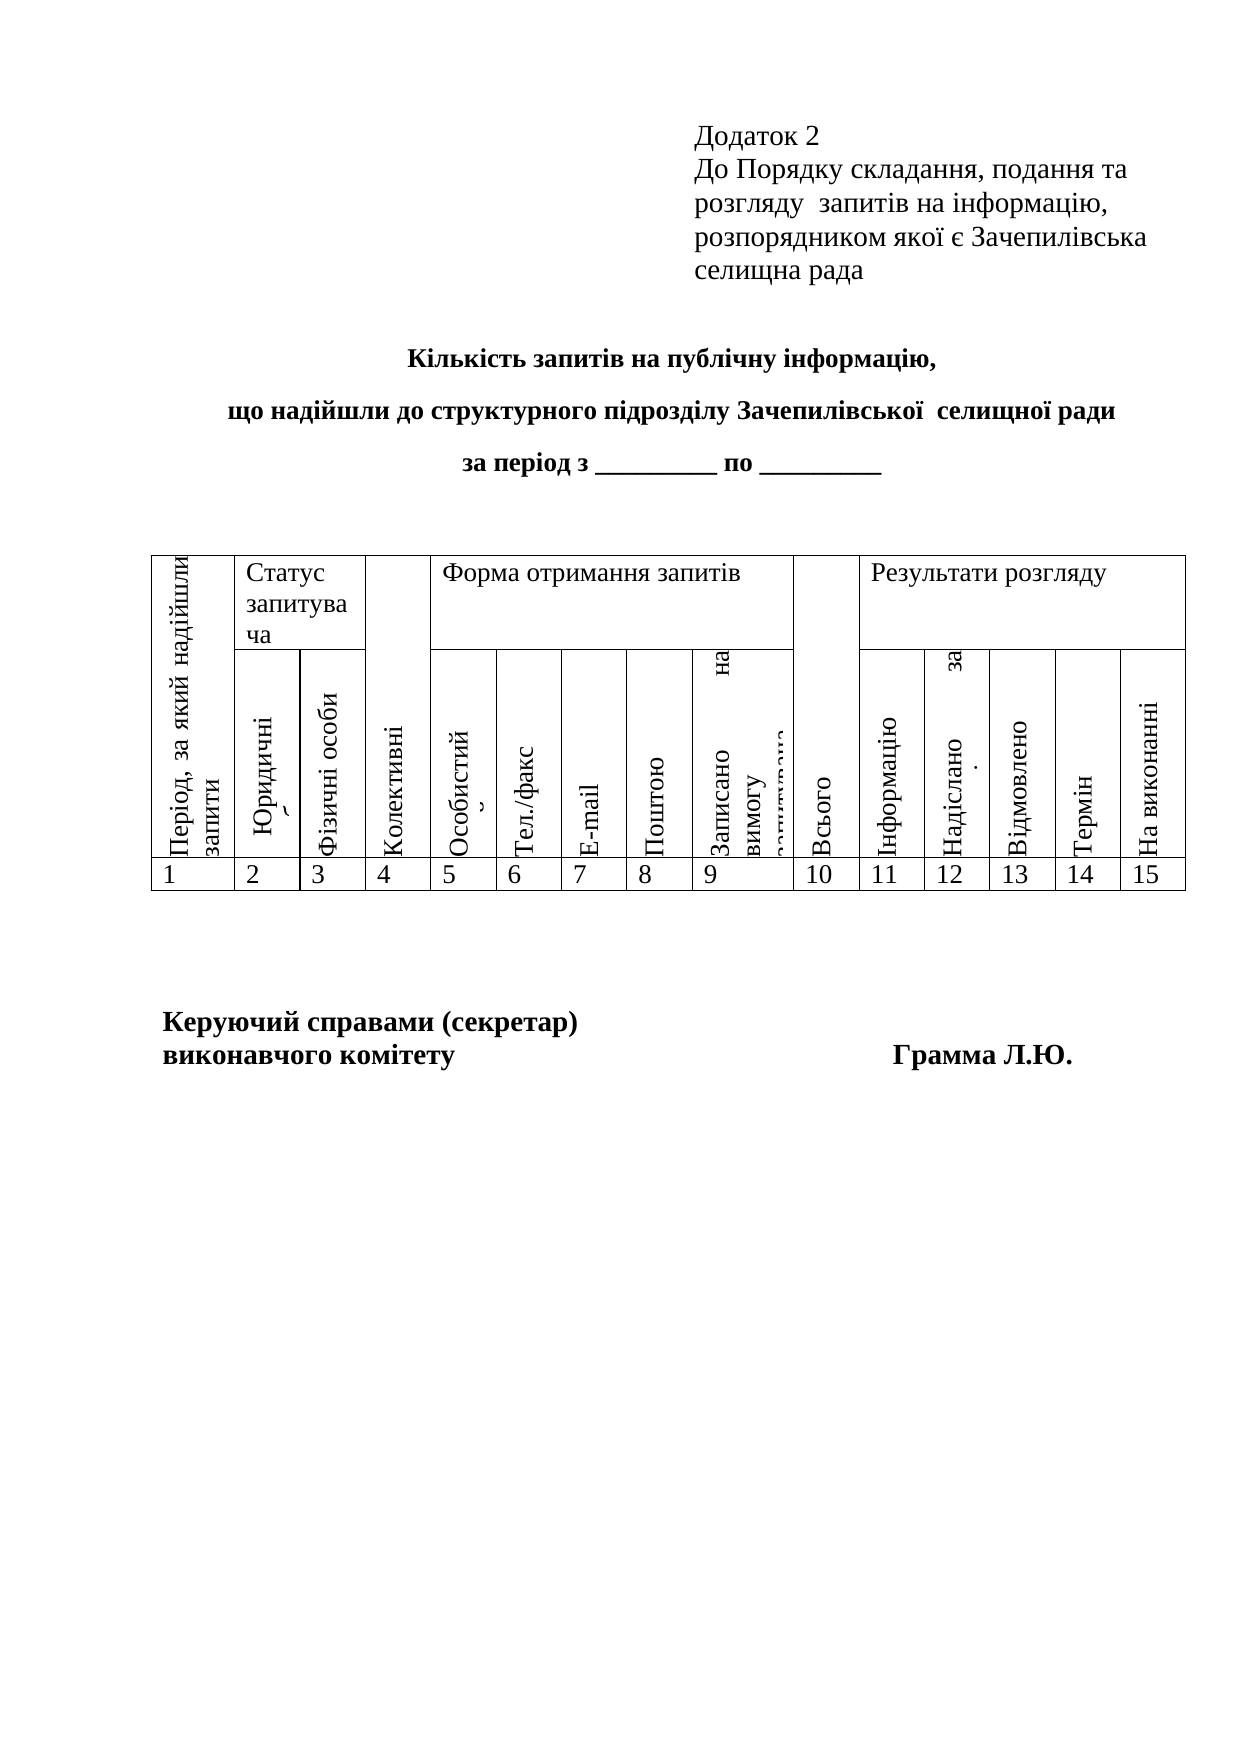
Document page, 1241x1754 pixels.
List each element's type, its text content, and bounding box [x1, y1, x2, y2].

table_cell 14 [1056, 858, 1120, 889]
text Додаток 2 [162, 118, 1181, 152]
table_cell 5 [431, 858, 496, 889]
table_cell Юридичні особи [235, 650, 299, 857]
table_cell Записано на вимогу запитувача [693, 650, 793, 857]
table_cell 15 [1121, 858, 1185, 889]
text Керуючий справами (секретар) [162, 1004, 1181, 1037]
table_cell Особистий прийом [431, 650, 496, 857]
table_cell Термін подовжено [1056, 650, 1120, 857]
table_cell 11 [860, 858, 924, 889]
table_cell E-mail [562, 650, 626, 857]
table_cell 7 [562, 858, 626, 889]
table_cell 1 [152, 858, 234, 889]
table_cell 6 [497, 858, 561, 889]
table_cell Фізичні особи [301, 650, 365, 857]
table_cell 4 [366, 858, 430, 889]
table_cell 8 [627, 858, 692, 889]
table_cell На виконанні [1121, 650, 1185, 857]
table_cell 12 [925, 858, 989, 889]
text що надійшли до структурного підрозділу Зачепилівської селищної ради [162, 394, 1181, 426]
text розгляду запитів на інформацію, [162, 185, 1181, 219]
table_cell 9 [693, 858, 793, 889]
table_cell Надіслано за належністю [925, 650, 989, 857]
table_header Статус запитувача [235, 556, 365, 649]
table_header Колективні [366, 556, 430, 857]
text виконавчого комітету Грамма Л.Ю. [162, 1037, 1181, 1071]
text розпорядником якої є Зачепилівська [162, 219, 1181, 252]
table_cell 2 [235, 858, 299, 889]
table_header Форма отримання запитів [431, 556, 793, 649]
text Кількість запитів на публічну інформацію, [162, 342, 1181, 373]
text До Порядку складання, подання та [162, 152, 1181, 185]
table_header Період, за який надійшли запити [152, 556, 234, 857]
table_cell 13 [990, 858, 1055, 889]
table_header Результати розгляду [860, 556, 1185, 649]
table_cell Тел./факс [497, 650, 561, 857]
table_header Всього [794, 556, 859, 857]
table_cell Інформацію надано [860, 650, 924, 857]
text за період з _________ по _________ [162, 446, 1181, 477]
table_cell Поштою [627, 650, 692, 857]
table_cell Відмовлено [990, 650, 1055, 857]
table_cell 3 [301, 858, 365, 889]
table_cell 10 [794, 858, 859, 889]
text селищна рада [162, 252, 1181, 286]
